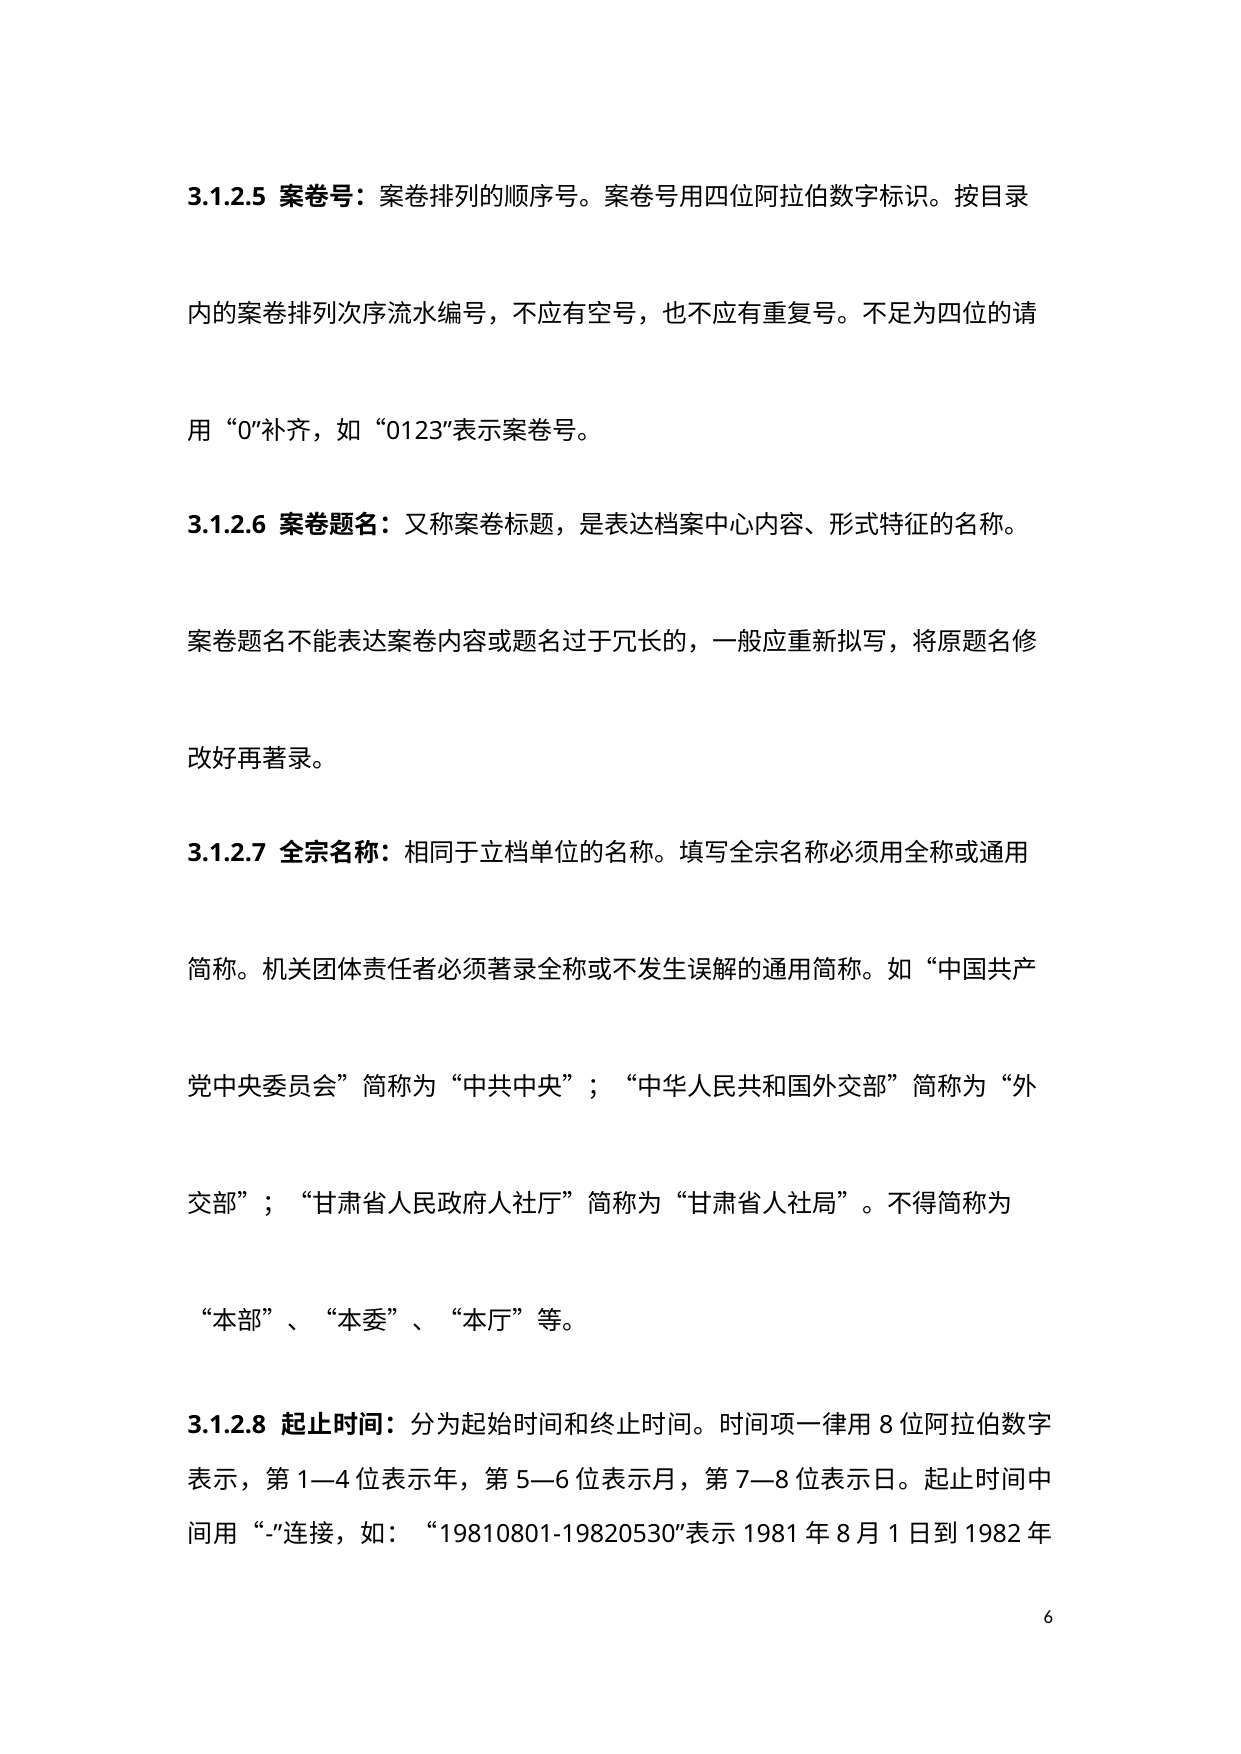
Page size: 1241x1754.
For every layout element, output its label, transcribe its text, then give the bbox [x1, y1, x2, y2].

text 3.1.2.7 全宗名称：相同于立档单位的名称。填写全宗名称必须用全称或通用简称。机关团体责任者必须著录全称或不发生误解的通用简称。如“中国共产党中央委员会”简称为“中共中央”；“中华人民共和国外交部”简称为“外交部”；“甘肃省人民政府人社厅”简称为“甘肃省人社局”。不得简称为“本部”、“本委”、“本厅”等。 [187, 818, 1053, 1351]
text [187, 1405, 1053, 1550]
text 3.1.2.5 案卷号：案卷排列的顺序号。案卷号用四位阿拉伯数字标识。按目录内的案卷排列次序流水编号，不应有空号，也不应有重复号。不足为四位的请用“0”补齐，如“0123”表示案卷号。 [187, 162, 1053, 461]
text 3.1.2.6 案卷题名：又称案卷标题，是表达档案中心内容、形式特征的名称。案卷题名不能表达案卷内容或题名过于冗长的，一般应重新拟写，将原题名修改好再著录。 [187, 490, 1053, 789]
